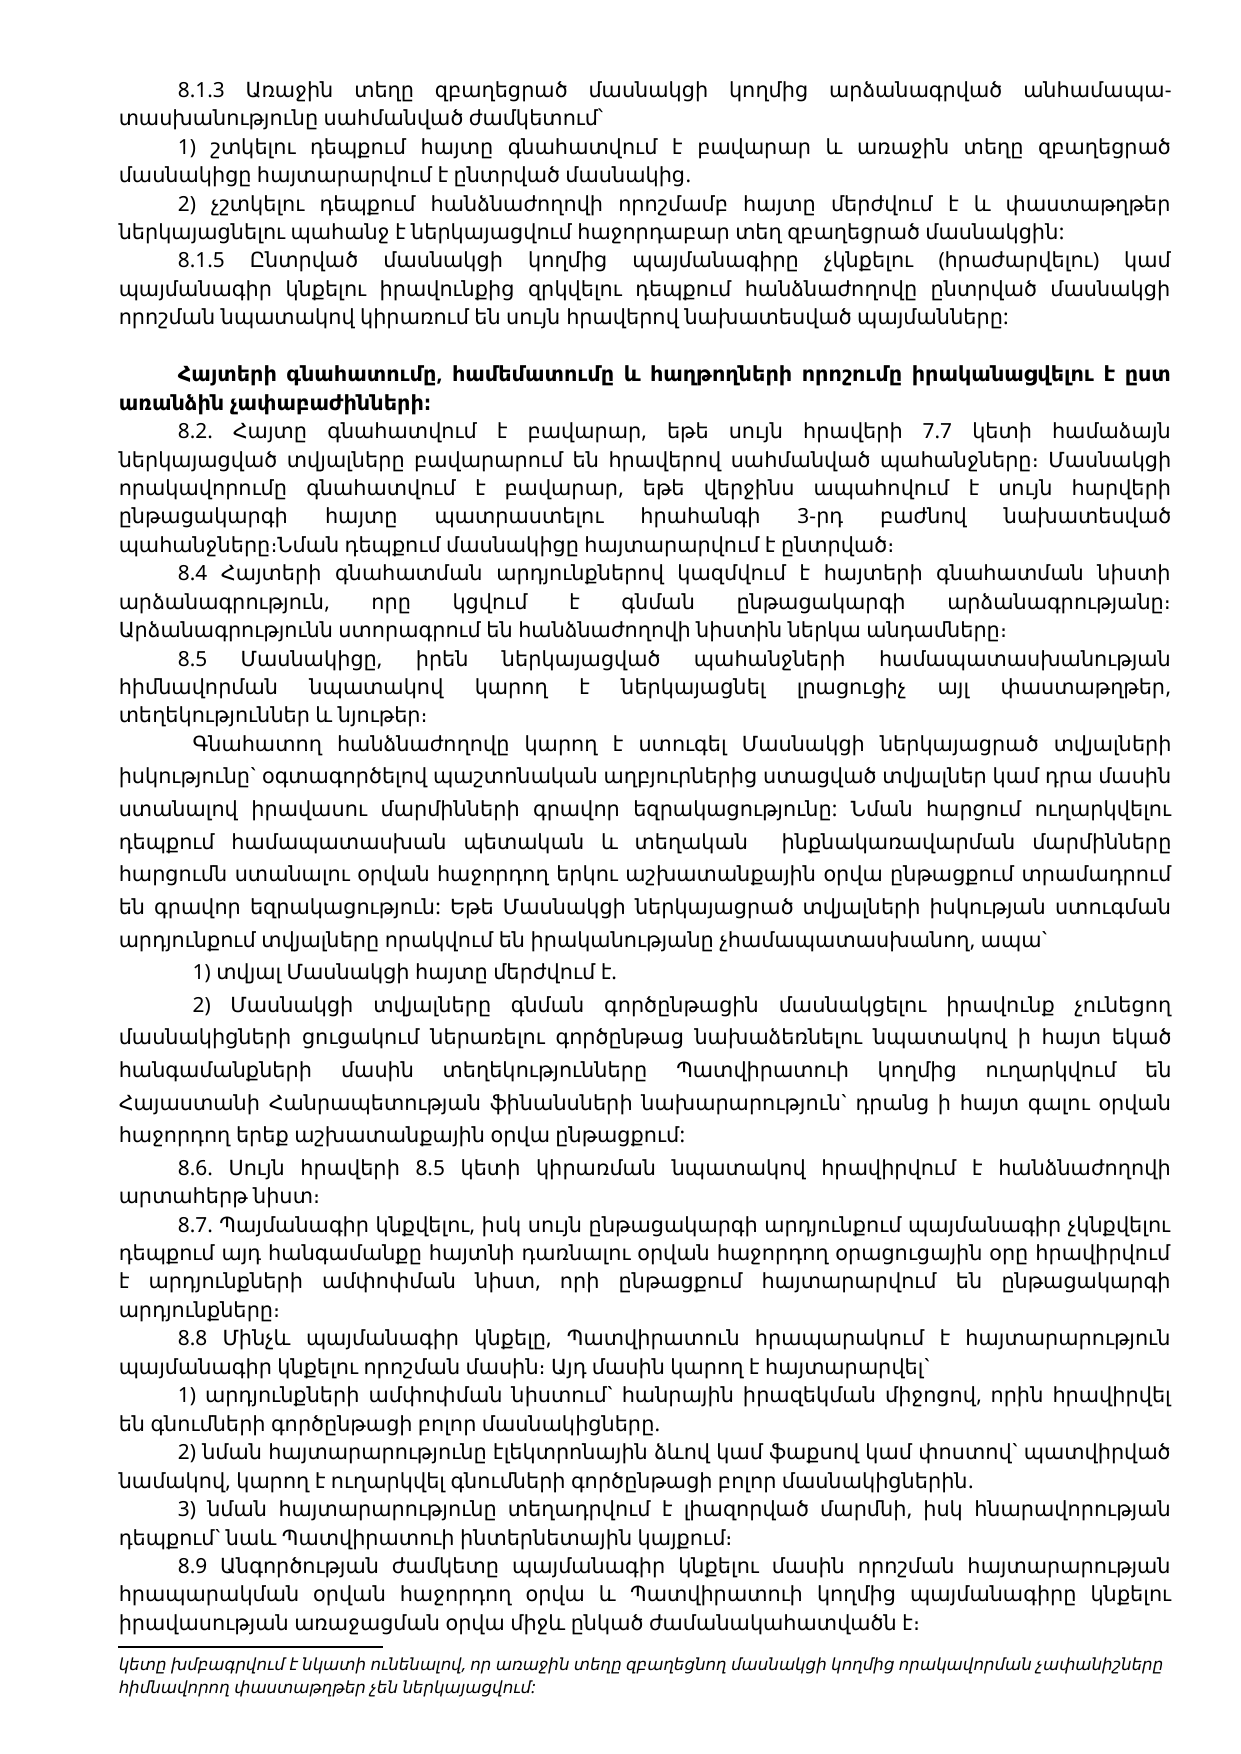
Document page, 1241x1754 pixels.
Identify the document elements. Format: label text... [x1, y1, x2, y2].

text 8.1.5 Ընտրված մասնակցի կողմից պայմանագիրը չկնքելու (հրաժարվելու) կամ պայմանագիր կնքելու իրավունքից զրկվելու դեպքում հանձնաժողովը ընտրված մասնակցի որոշման նպատակով կիրառում են սույն հրավերով նախատեսված պայմանները: [118, 246, 1171, 331]
text 8.8 Մինչև պայմանագիր կնքելը, Պատվիրատուն հրապարակում է հայտարարություն պայմանագիր կնքելու որոշման մասին։ Այդ մասին կարող է հայտարարվել` [118, 1323, 1171, 1380]
text 1) տվյալ Մասնակցի հայտը մերժվում է. [118, 957, 1171, 986]
text 8.6. Սույն հրավերի 8.5 կետի կիրառման նպատակով հրավիրվում է հանձնաժողովի արտահերթ նիստ։ [118, 1153, 1171, 1210]
text 8.4 Հայտերի գնահատման արդյունքներով կազմվում է հայտերի գնահատման նիստի արձանագրություն, որը կցվում է գնման ընթացակարգի արձանագրությանը։ Արձանագրությունն ստորագրում են հանձնաժողովի նիստին ներկա անդամները։ [118, 558, 1171, 644]
text 8.7. Պայմանագիր կնքվելու, իսկ սույն ընթացակարգի արդյունքում պայմանագիր չկնքվելու դեպքում այդ հանգամանքը հայտնի դառնալու օրվան հաջորդող օրացուցային օրը հրավիրվում է արդյունքների ամփոփման նիստ, որի ընթացքում հայտարարվում են ընթացակարգի արդյունքները։ [118, 1210, 1171, 1323]
text 3) նման հայտարարությունը տեղադրվում է լիազորված մարմնի, իսկ հնարավորության դեպքում` նաև Պատվիրատուի ինտերնետային կայքում։ [118, 1494, 1171, 1551]
text 2) Մասնակցի տվյալները գնման գործընթացին մասնակցելու իրավունք չունեցող մասնակիցների ցուցակում ներառելու գործընթաց նախաձեռնելու նպատակով ի հայտ եկած հանգամանքների մասին տեղեկությունները Պատվիրատուի կողմից ուղարկվում են Հայաստանի Հանրապետության ֆինանսների նախարարություն` դրանց ի հայտ գալու օրվան հաջորդող երեք աշխատանքային օրվա ընթացքում: [118, 990, 1171, 1149]
text 2) չշտկելու դեպքում հանձնաժողովի որոշմամբ հայտը մերժվում է և փաստաթղթեր ներկայացնելու պահանջ է ներկայացվում հաջորդաբար տեղ զբաղեցրած մասնակցին: [118, 189, 1171, 246]
text Հայտերի գնահատումը, համեմատումը և հաղթողների որոշումը իրականացվելու է ըստ առանձին չափաբաժինների։ [118, 359, 1171, 416]
text 8.9 Անգործության ժամկետը պայմանագիր կնքելու մասին որոշման հայտարարության հրապարակման օրվան հաջորդող օրվա և Պատվիրատուի կողմից պայմանագիրը կնքելու իրավասության առաջացման օրվա միջև ընկած ժամանակահատվածն է։ [118, 1551, 1171, 1636]
text 8.2. Հայտը գնահատվում է բավարար, եթե սույն հրավերի 7.7 կետի համաձայն ներկայացված տվյալները բավարարում են հրավերով սահմանված պահանջները։ Մասնակցի որակավորումը գնահատվում է բավարար, եթե վերջինս ապահովում է սույն հարվերի ընթացակարգի հայտը պատրաստելու հրահանգի 3-րդ բաժնով նախատեսված պահանջները։Նման դեպքում մասնակիցը հայտարարվում է ընտրված։ [118, 416, 1171, 558]
text 8.1.3 Առաջին տեղը զբաղեցրած մասնակցի կողմից արձանագրված անհամապատասխանությունը սահմանված ժամկետում՝ [118, 75, 1171, 132]
text Գնահատող հանձնաժողովը կարող է ստուգել Մասնակցի ներկայացրած տվյալների իսկությունը` օգտագործելով պաշտոնական աղբյուրներից ստացված տվյալներ կամ դրա մասին ստանալով իրավասու մարմինների գրավոր եզրակացությունը: Նման հարցում ուղարկվելու դեպքում համապատասխան պետական և տեղական ինքնակառավարման մարմինները հարցումն ստանալու օրվան հաջորդող երկու աշխատանքային օրվա ընթացքում տրամադրում են գրավոր եզրակացություն: Եթե Մասնակցի ներկայացրած տվյալների իսկության ստուգման արդյունքում տվյալները որակվում են իրականությանը չհամապատասխանող, ապա` [118, 729, 1171, 953]
text 8.5 Մասնակիցը, իրեն ներկայացված պահանջների համապատասխանության հիմնավորման նպատակով կարող է ներկայացնել լրացուցիչ այլ փաստաթղթեր, տեղեկություններ և նյութեր։ [118, 644, 1171, 729]
text 2) նման հայտարարությունը էլեկտրոնային ձևով կամ ֆաքսով կամ փոստով` պատվիրված նամակով, կարող է ուղարկվել գնումների գործընթացի բոլոր մասնակիցներին. [118, 1437, 1171, 1494]
text 1) շտկելու դեպքում հայտը գնահատվում է բավարար և առաջին տեղը զբաղեցրած մասնակիցը հայտարարվում է ընտրված մասնակից. [118, 132, 1171, 189]
text 1) արդյունքների ամփոփման նիստում` հանրային իրազեկման միջոցով, որին հրավիրվել են գնումների գործընթացի բոլոր մասնակիցները. [118, 1380, 1171, 1437]
